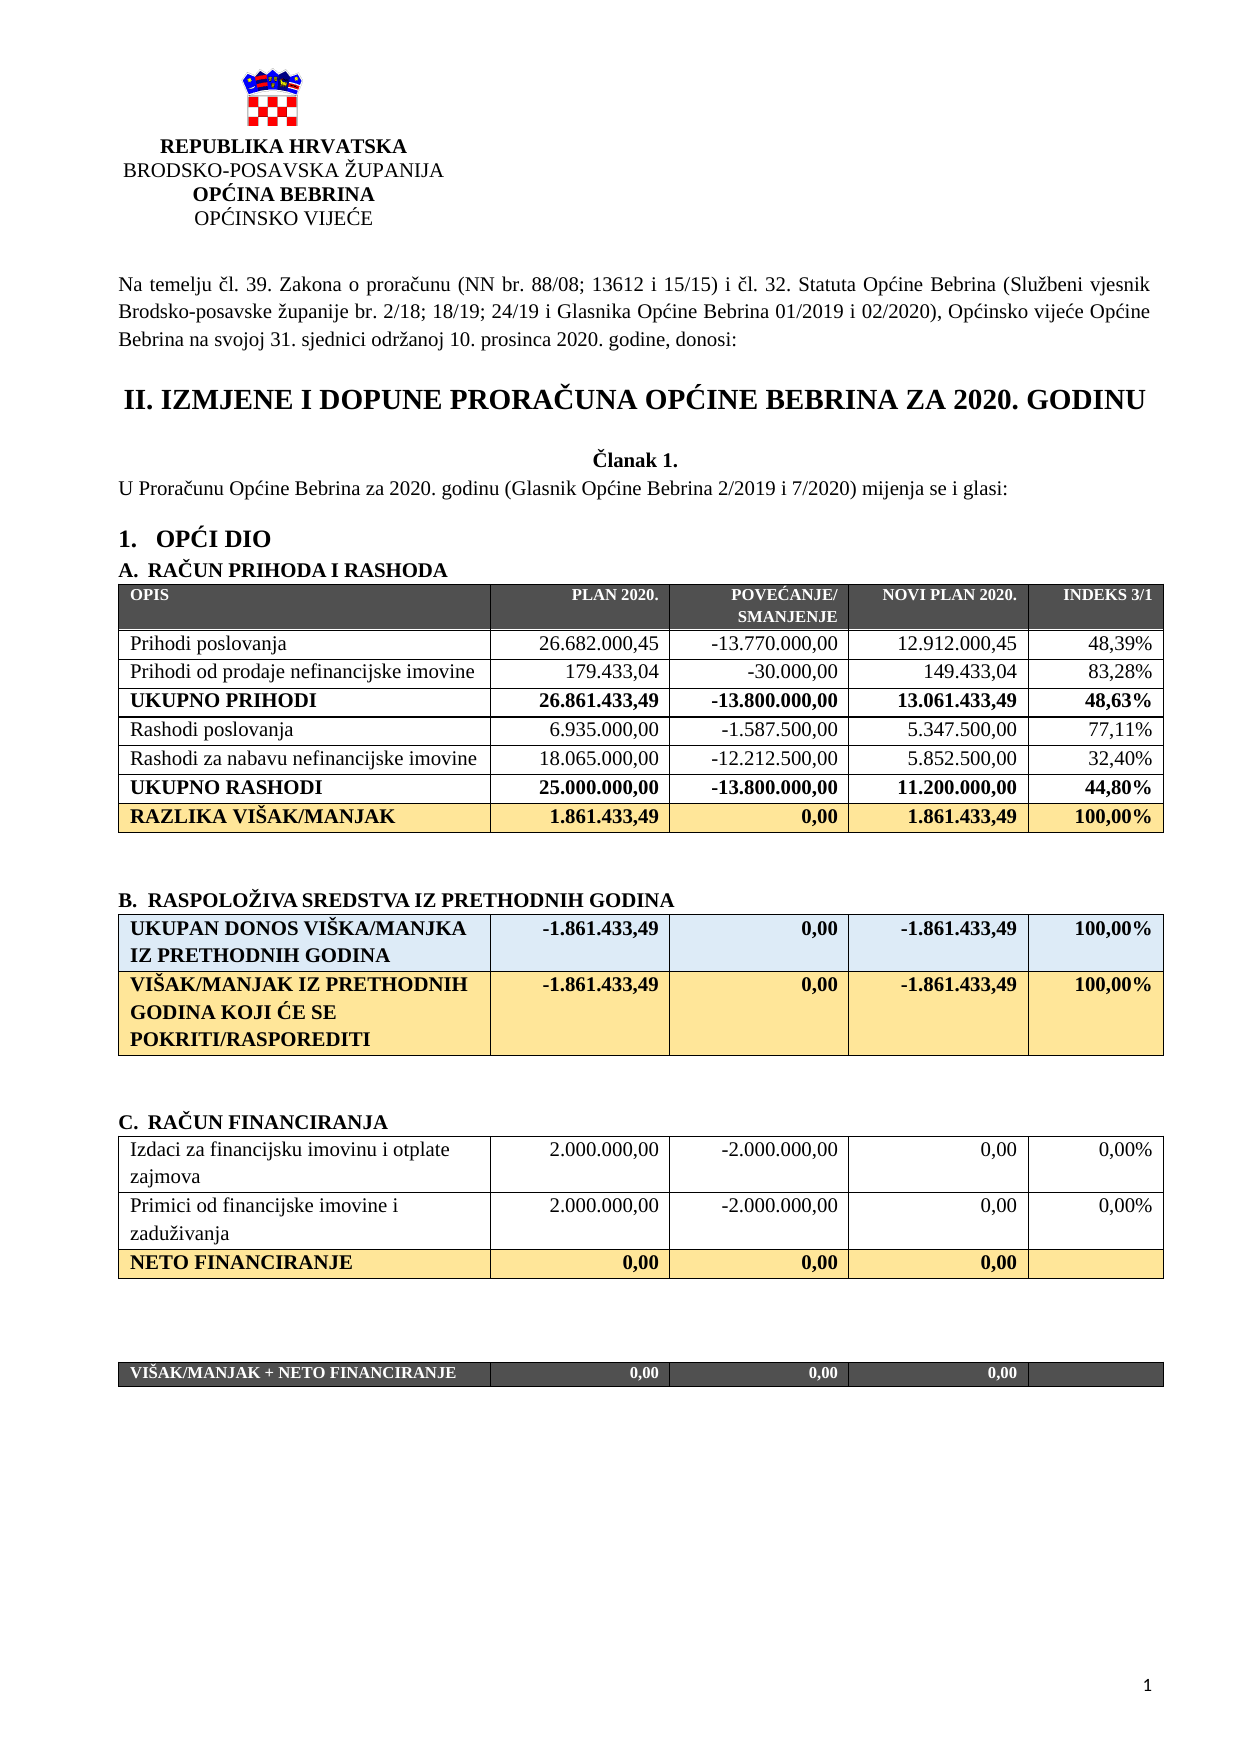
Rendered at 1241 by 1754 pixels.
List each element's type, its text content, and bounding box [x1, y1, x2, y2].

table_header PLAN 2020. [491, 585, 669, 629]
table_header Izdaci za financijsku imovinu i otplate zajmova [119, 1137, 490, 1192]
table_cell -13.800.000,00 [670, 775, 848, 803]
table_cell 83,28% [1029, 660, 1163, 687]
list RAČUN PRIHODA I RASHODA [118, 557, 1152, 582]
table_cell 149.433,04 [849, 660, 1028, 687]
table_cell UKUPNO RASHODI [119, 775, 490, 803]
table_cell -13.770.000,00 [670, 631, 848, 658]
table_header OPIS [119, 585, 490, 629]
table_cell RAZLIKA VIŠAK/MANJAK [119, 804, 490, 832]
table_cell 1.861.433,49 [491, 804, 669, 832]
table_header -1.861.433,49 [491, 915, 669, 971]
table_cell 1.861.433,49 [849, 804, 1028, 832]
table_cell 0,00% [1029, 1193, 1163, 1249]
table_cell 12.912.000,45 [849, 631, 1028, 658]
table_header POVEĆANJE/ SMANJENJE [670, 585, 848, 629]
table_cell 5.852.500,00 [849, 746, 1028, 774]
table_header VIŠAK/MANJAK + NETO FINANCIRANJE [119, 1363, 490, 1386]
list RAČUN FINANCIRANJA [118, 1110, 1152, 1134]
table_header -2.000.000,00 [670, 1137, 848, 1192]
table_cell 48,39% [1029, 631, 1163, 658]
picture [241, 66, 304, 126]
table_cell 5.347.500,00 [849, 718, 1028, 745]
table_cell UKUPNO PRIHODI [119, 689, 490, 716]
table_cell 100,00% [1029, 804, 1163, 832]
table_cell -1.587.500,00 [670, 718, 848, 745]
table_header NOVI PLAN 2020. [849, 585, 1028, 629]
table_cell 0,00 [670, 804, 848, 832]
table_cell 6.935.000,00 [491, 718, 669, 745]
table_cell 32,40% [1029, 746, 1163, 774]
table_cell -1.861.433,49 [849, 972, 1028, 1055]
table_cell Prihodi poslovanja [119, 631, 490, 658]
table_cell -1.861.433,49 [491, 972, 669, 1055]
table_cell 26.682.000,45 [491, 631, 669, 658]
table_header 0,00 [491, 1363, 669, 1386]
table_cell 18.065.000,00 [491, 746, 669, 774]
table_cell NETO FINANCIRANJE [119, 1250, 490, 1278]
table_header 100,00% [1029, 915, 1163, 971]
text II. IZMJENE I DOPUNE PRORAČUNA OPĆINE BEBRINA ZA 2020. GODINU [118, 382, 1152, 416]
table_header 0,00 [670, 1363, 848, 1386]
table_cell 26.861.433,49 [491, 689, 669, 716]
list OPĆI DIO [118, 524, 1152, 553]
table_cell -30.000,00 [670, 660, 848, 687]
table_cell 0,00 [849, 1250, 1028, 1278]
table_header [1029, 1363, 1163, 1386]
table_cell 0,00 [670, 1250, 848, 1278]
table_cell Prihodi od prodaje nefinancijske imovine [119, 660, 490, 687]
table_cell -12.212.500,00 [670, 746, 848, 774]
table_cell 100,00% [1029, 972, 1163, 1055]
table_cell 0,00 [849, 1193, 1028, 1249]
table_cell 11.200.000,00 [849, 775, 1028, 803]
text Na temelju čl. 39. Zakona o proračunu (NN br. 88/08; 13612 i 15/15) i čl. 32. Statuta Općine Bebrina (Službeni vjesnik Brodsko-posavske županije br. 2/18; 18/19; 24/19 i Glasnika Općine Bebrina 01/2019 i 02/2020), Općinsko vijeće Općine Bebrina na svojoj 31. sjednici održanoj 10. prosinca 2020. godine, donosi: [118, 272, 1152, 351]
table_header 0,00 [670, 915, 848, 971]
table_cell -2.000.000,00 [670, 1193, 848, 1249]
table_cell VIŠAK/MANJAK IZ PRETHODNIH GODINA KOJI ĆE SE POKRITI/RASPOREDITI [119, 972, 490, 1055]
table_cell 179.433,04 [491, 660, 669, 687]
table_cell 44,80% [1029, 775, 1163, 803]
table_cell 25.000.000,00 [491, 775, 669, 803]
table_cell [1029, 1250, 1163, 1278]
table_cell 2.000.000,00 [491, 1193, 669, 1249]
table_cell Rashodi poslovanja [119, 718, 490, 745]
table_header -1.861.433,49 [849, 915, 1028, 971]
table_cell Rashodi za nabavu nefinancijske imovine [119, 746, 490, 774]
table_cell 48,63% [1029, 689, 1163, 716]
table_cell 13.061.433,49 [849, 689, 1028, 716]
table_cell 77,11% [1029, 718, 1163, 745]
table_header 0,00 [849, 1137, 1028, 1192]
table_header INDEKS 3/1 [1029, 585, 1163, 629]
table_header UKUPAN DONOS VIŠKA/MANJKA IZ PRETHODNIH GODINA [119, 915, 490, 971]
text Članak 1. [118, 448, 1152, 472]
list RASPOLOŽIVA SREDSTVA IZ PRETHODNIH GODINA [118, 888, 1152, 912]
table_cell 0,00 [491, 1250, 669, 1278]
table_header 2.000.000,00 [491, 1137, 669, 1192]
text U Proračunu Općine Bebrina za 2020. godinu (Glasnik Općine Bebrina 2/2019 i 7/2020) mijenja se i glasi: [118, 476, 1152, 500]
table_header 0,00 [849, 1363, 1028, 1386]
table_header 0,00% [1029, 1137, 1163, 1192]
table_cell -13.800.000,00 [670, 689, 848, 716]
table_cell Primici od financijske imovine i zaduživanja [119, 1193, 490, 1249]
table_cell 0,00 [670, 972, 848, 1055]
